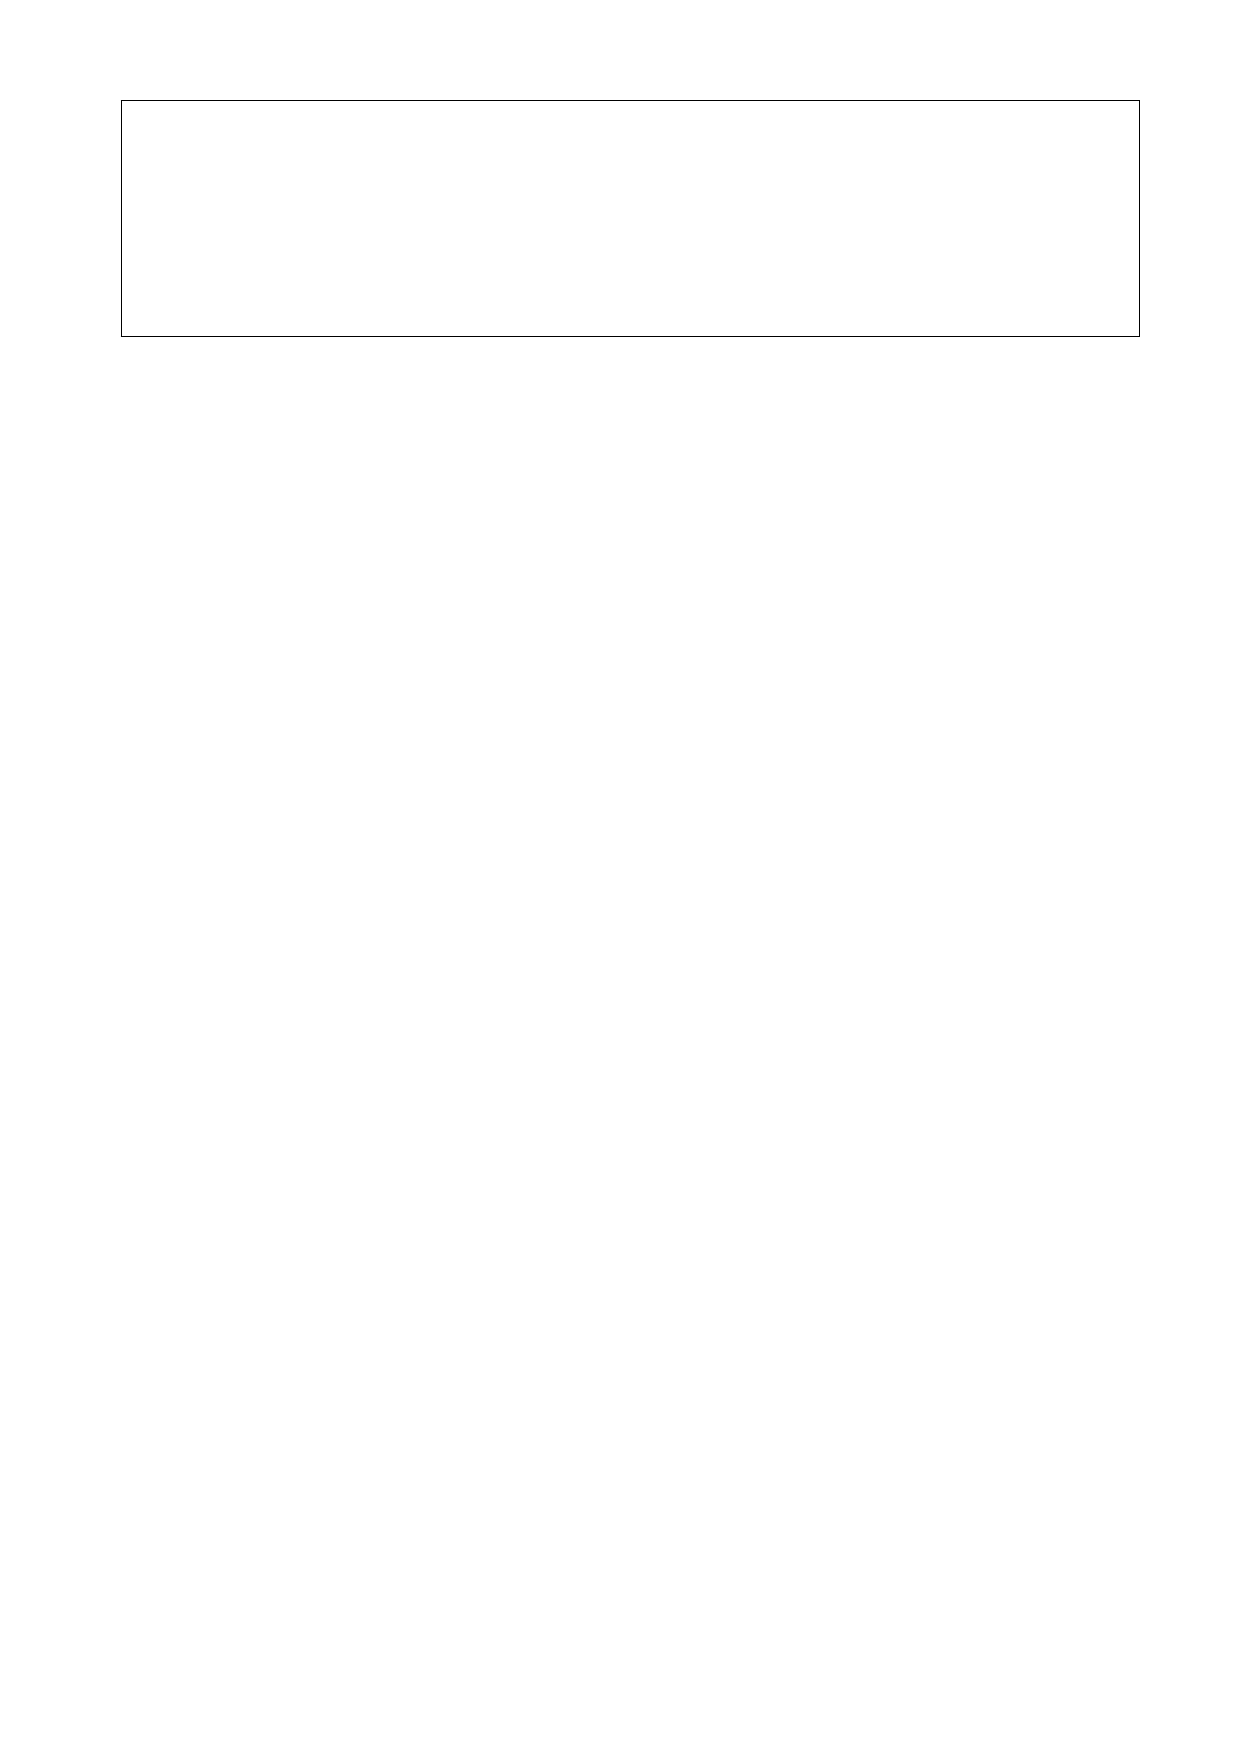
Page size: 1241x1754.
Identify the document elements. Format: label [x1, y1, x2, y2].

table_cell [122, 101, 1139, 336]
